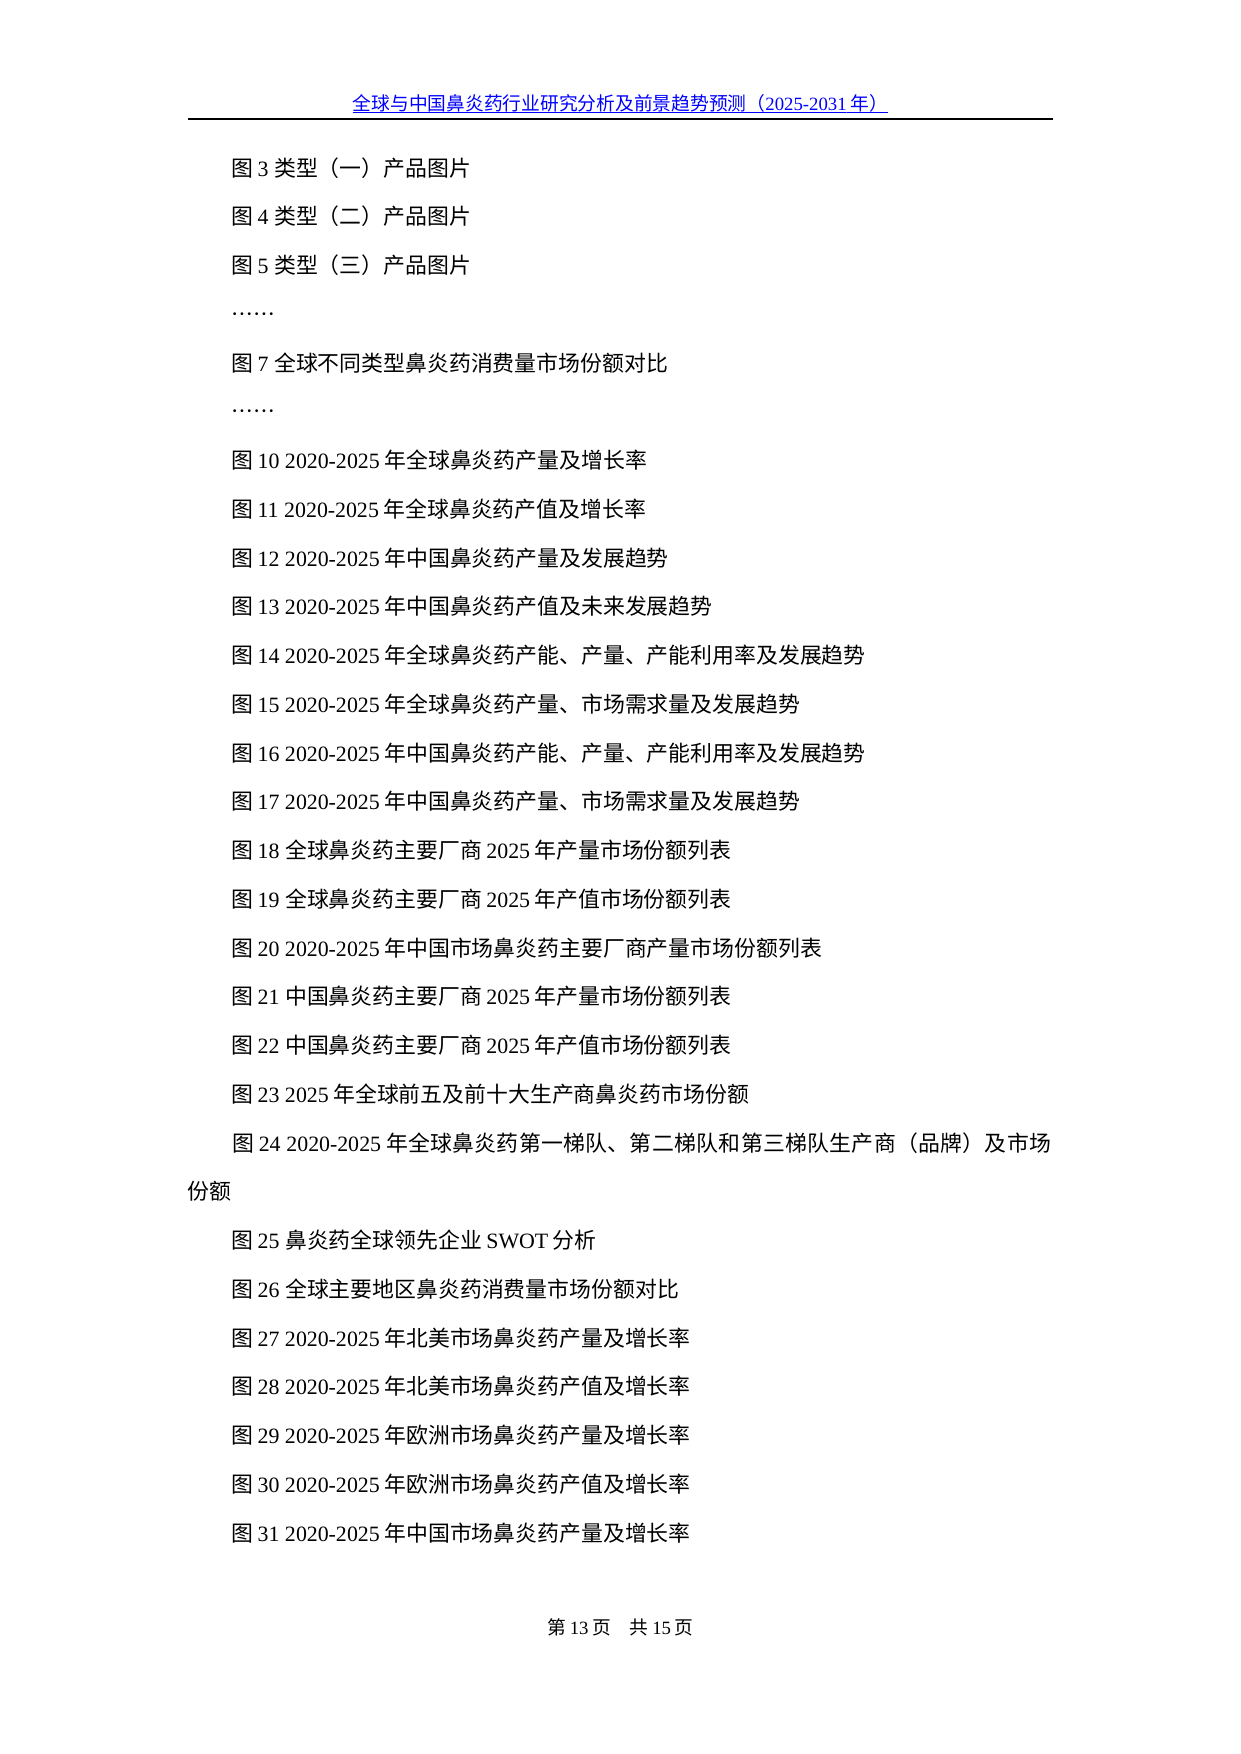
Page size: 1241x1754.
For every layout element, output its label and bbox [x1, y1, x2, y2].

text [187, 150, 1053, 1548]
